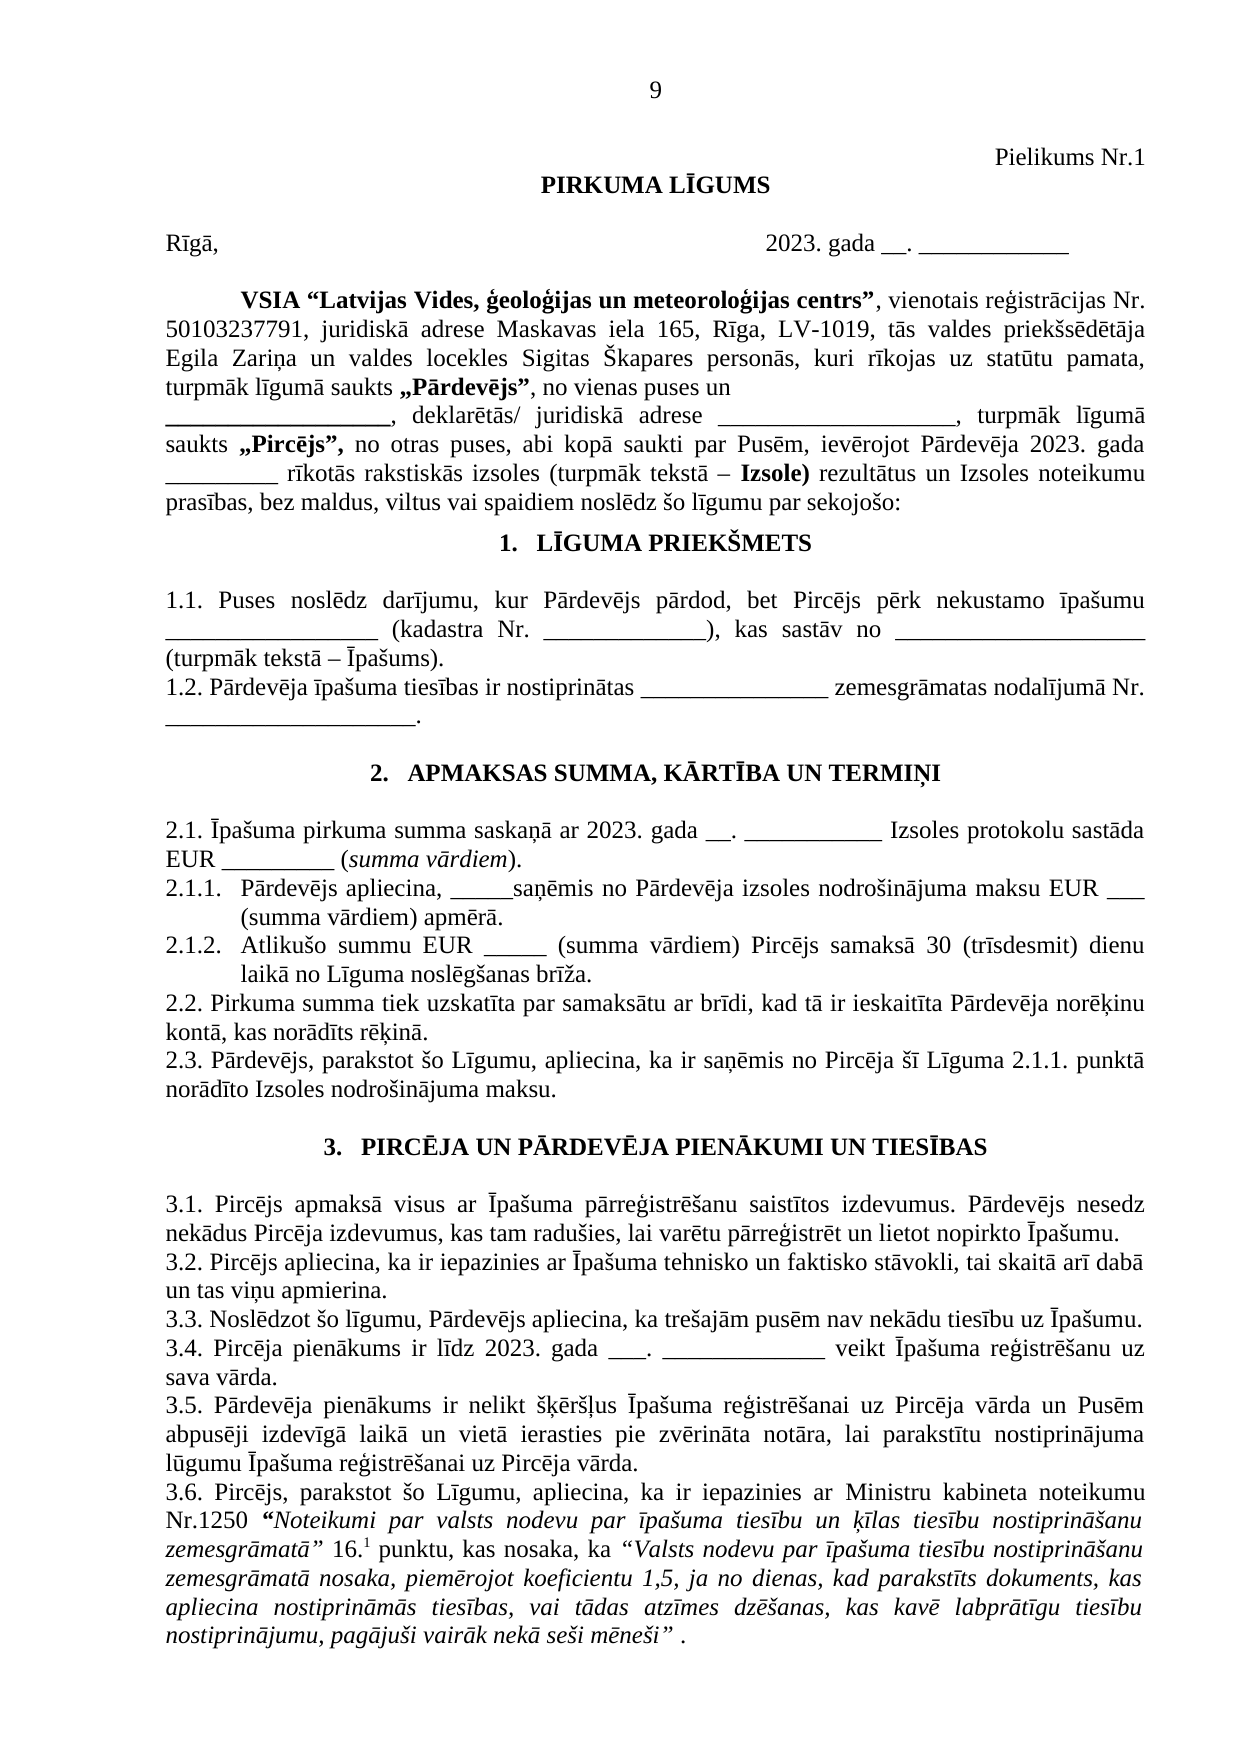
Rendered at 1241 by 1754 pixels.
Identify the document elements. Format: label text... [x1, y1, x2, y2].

list Atlikušo summu EUR _____ (summa vārdiem) Pircējs samaksā 30 (trīsdesmit) dienu laikā no Līguma noslēgšanas brīža. [165, 931, 1146, 988]
text 1.1. Puses noslēdz darījumu, kur Pārdevējs pārdod, bet Pircējs pērk nekustamo īpašumu _________________ (kadastra Nr. _____________), kas sastāv no ____________________ (turpmāk tekstā – Īpašums). [165, 586, 1146, 672]
text 3.5. Pārdevēja pienākums ir nelikt šķēršļus Īpašuma reģistrēšanai uz Pircēja vārda un Pusēm abpusēji izdevīgā laikā un vietā ierasties pie zvērināta notāra, lai parakstītu nostiprinājuma lūgumu Īpašuma reģistrēšanai uz Pircēja vārda. [165, 1391, 1146, 1477]
text 3.3. Noslēdzot šo līgumu, Pārdevējs apliecina, ka trešajām pusēm nav nekādu tiesību uz Īpašumu. [165, 1304, 1146, 1333]
text 2.3. Pārdevējs, parakstot šo Līgumu, apliecina, ka ir saņēmis no Pircēja šī Līguma 2.1.1. punktā norādīto Izsoles nodrošinājuma maksu. [165, 1046, 1146, 1103]
text 2.1. Īpašuma pirkuma summa saskaņā ar 2023. gada __. ___________ Izsoles protokolu sastāda _________ (summa vārdiem). [165, 816, 1146, 873]
list Pārdevējs apliecina, _____saņēmis no Pārdevēja izsoles nodrošinājuma maksu EUR ___ (summa vārdiem) apmērā. [165, 873, 1146, 931]
text 3.4. Pircēja pienākums ir līdz 2023. gada ___. _____________ veikt Īpašuma reģistrēšanu uz sava vārda. [165, 1333, 1146, 1391]
text Rīgā, 2023. gada __. ____________ [165, 228, 1146, 257]
list LĪGUMA PRIEKŠMETS [165, 528, 1146, 557]
text 3.1. Pircējs apmaksā visus ar Īpašuma pārreģistrēšanu saistītos izdevumus. Pārdevējs nesedz nekādus Pircēja izdevumus, kas tam radušies, lai varētu pārreģistrēt un lietot nopirkto Īpašumu. [165, 1189, 1146, 1247]
text 3.2. Pircējs apliecina, ka ir iepazinies ar Īpašuma tehnisko un faktisko stāvokli, tai skaitā arī dabā un tas viņu apmierina. [165, 1247, 1146, 1304]
list APMAKSAS SUMMA, KĀRTĪBA UN TERMIŅI [165, 758, 1146, 787]
text VSIA “Latvijas Vides, ģeoloģijas un meteoroloģijas centrs”, vienotais reģistrācijas Nr. 50103237791, juridiskā adrese Maskavas iela 165, Rīga, LV-1019, tās valdes priekšsēdētāja Egila Zariņa un valdes locekles Sigitas Škapares personās, kuri rīkojas uz statūtu pamata, turpmāk līgumā saukts „Pārdevējs”, no vienas puses un [165, 286, 1146, 401]
text 1.2. Pārdevēja īpašuma tiesības ir nostiprinātas _______________ zemesgrāmatas nodalījumā Nr. ____________________. [165, 672, 1146, 729]
text 3.6. Pircējs, parakstot šo Līgumu, apliecina, ka ir iepazinies ar Ministru kabineta noteikumu Nr.1250 “Noteikumi par valsts nodevu par īpašuma tiesību un ķīlas tiesību nostiprināšanu zemesgrāmatā” 16.1 punktu, kas nosaka, ka “Valsts nodevu par īpašuma tiesību nostiprināšanu zemesgrāmatā nosaka, piemērojot koeficientu 1,5, ja no dienas, kad parakstīts dokuments, kas apliecina nostiprināmās tiesības, vai tādas atzīmes dzēšanas, kas kavē labprātīgu tiesību nostiprinājumu, pagājuši vairāk nekā seši mēneši” . [165, 1477, 1146, 1649]
list PIRCĒJA UN PĀRDEVĒJA PIENĀKUMI UN TIESĪBAS [165, 1132, 1146, 1161]
text __________________, deklarētās/ juridiskā adrese ___________________, turpmāk līgumā saukts „Pircējs”, no otras puses, abi kopā saukti par Pusēm, ievērojot Pārdevēja 2023. gada _________ rīkotās rakstiskās izsoles (turpmāk tekstā – Izsole) rezultātus un Izsoles noteikumu prasības, bez maldus, viltus vai spaidiem noslēdz šo līgumu par sekojošo: [165, 401, 1146, 516]
text Pielikums Nr.1 [165, 142, 1146, 171]
text PIRKUMA [165, 171, 1146, 199]
text 2.2. Pirkuma summa tiek uzskatīta par samaksātu ar brīdi, kad tā ir ieskaitīta Pārdevēja norēķinu kontā, kas norādīts rēķinā. [165, 988, 1146, 1046]
